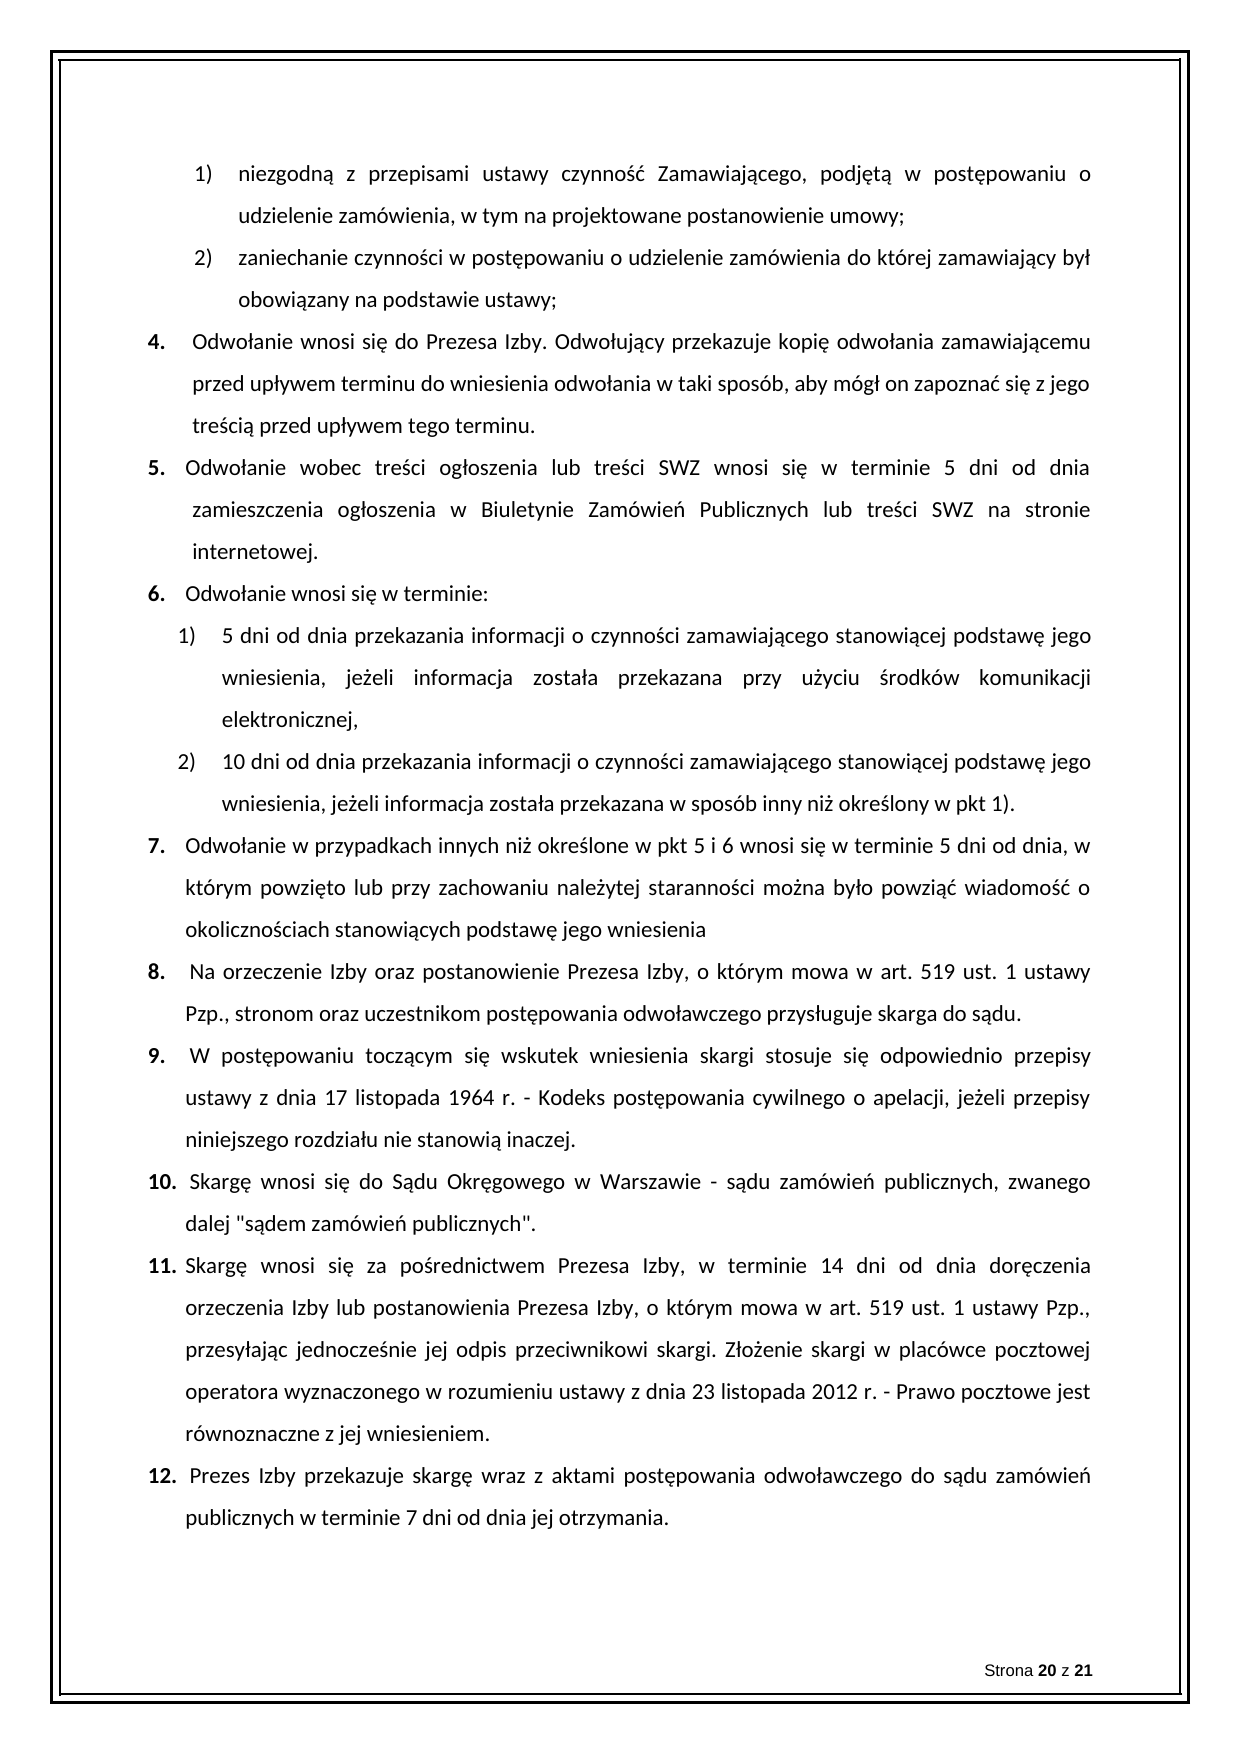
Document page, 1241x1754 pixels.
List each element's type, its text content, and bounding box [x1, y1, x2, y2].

text 2) zaniechanie czynności w postępowaniu o udzielenie zamówienia do której zamawiający był obowiązany na podstawie ustawy; [194, 243, 1092, 313]
list Na orzeczenie Izby oraz postanowienie Prezesa Izby, o którym mowa w art. 519 ust. 1 ustawy Pzp., stronom oraz uczestnikom postępowania odwoławczego przysługuje skarga do sądu. [148, 957, 1092, 1027]
list Prezes Izby przekazuje skargę wraz z aktami postępowania odwoławczego do sądu zamówień publicznych w terminie 7 dni od dnia jej otrzymania. [148, 1461, 1092, 1531]
list Odwołanie wobec treści ogłoszenia lub treści SWZ wnosi się w terminie 5 dni od dnia zamieszczenia ogłoszenia w Biuletynie Zamówień Publicznych lub treści SWZ na stronie internetowej. [148, 453, 1092, 565]
list Skargę wnosi się za pośrednictwem Prezesa Izby, w terminie 14 dni od dnia doręczenia orzeczenia Izby lub postanowienia Prezesa Izby, o którym mowa w art. 519 ust. 1 ustawy Pzp., przesyłając jednocześnie jej odpis przeciwnikowi skargi. Złożenie skargi w placówce pocztowej operatora wyznaczonego w rozumieniu ustawy z dnia 23 listopada 2012 r. - Prawo pocztowe jest równoznaczne z jej wniesieniem. [148, 1251, 1092, 1447]
list W postępowaniu toczącym się wskutek wniesienia skargi stosuje się odpowiednio przepisy ustawy z dnia 17 listopada 1964 r. - Kodeks postępowania cywilnego o apelacji, jeżeli przepisy niniejszego rozdziału nie stanowią inaczej. [148, 1041, 1092, 1153]
list Skargę wnosi się do Sądu Okręgowego w Warszawie - sądu zamówień publicznych, zwanego dalej "sądem zamówień publicznych". [148, 1167, 1092, 1237]
text 2) 10 dni od dnia przekazania informacji o czynności zamawiającego stanowiącej podstawę jego wniesienia, jeżeli informacja została przekazana w sposób inny niż określony w pkt 1). [177, 747, 1092, 817]
text 1) 5 dni od dnia przekazania informacji o czynności zamawiającego stanowiącej podstawę jego wniesienia, jeżeli informacja została przekazana przy użyciu środków komunikacji elektronicznej, [177, 621, 1092, 733]
list Odwołanie w przypadkach innych niż określone w pkt 5 i 6 wnosi się w terminie 5 dni od dnia, w którym powzięto lub przy zachowaniu należytej staranności można było powziąć wiadomość o okolicznościach stanowiących podstawę jego wniesienia [148, 831, 1092, 943]
list Odwołanie wnosi się w terminie: [148, 579, 1092, 607]
list Odwołanie wnosi się do Prezesa Izby. Odwołujący przekazuje kopię odwołania zamawiającemu przed upływem terminu do wniesienia odwołania w taki sposób, aby mógł on zapoznać się z jego treścią przed upływem tego terminu. [148, 327, 1092, 439]
text 1) niezgodną z przepisami ustawy czynność Zamawiającego, podjętą w postępowaniu o udzielenie zamówienia, w tym na projektowane postanowienie umowy; [194, 159, 1092, 229]
